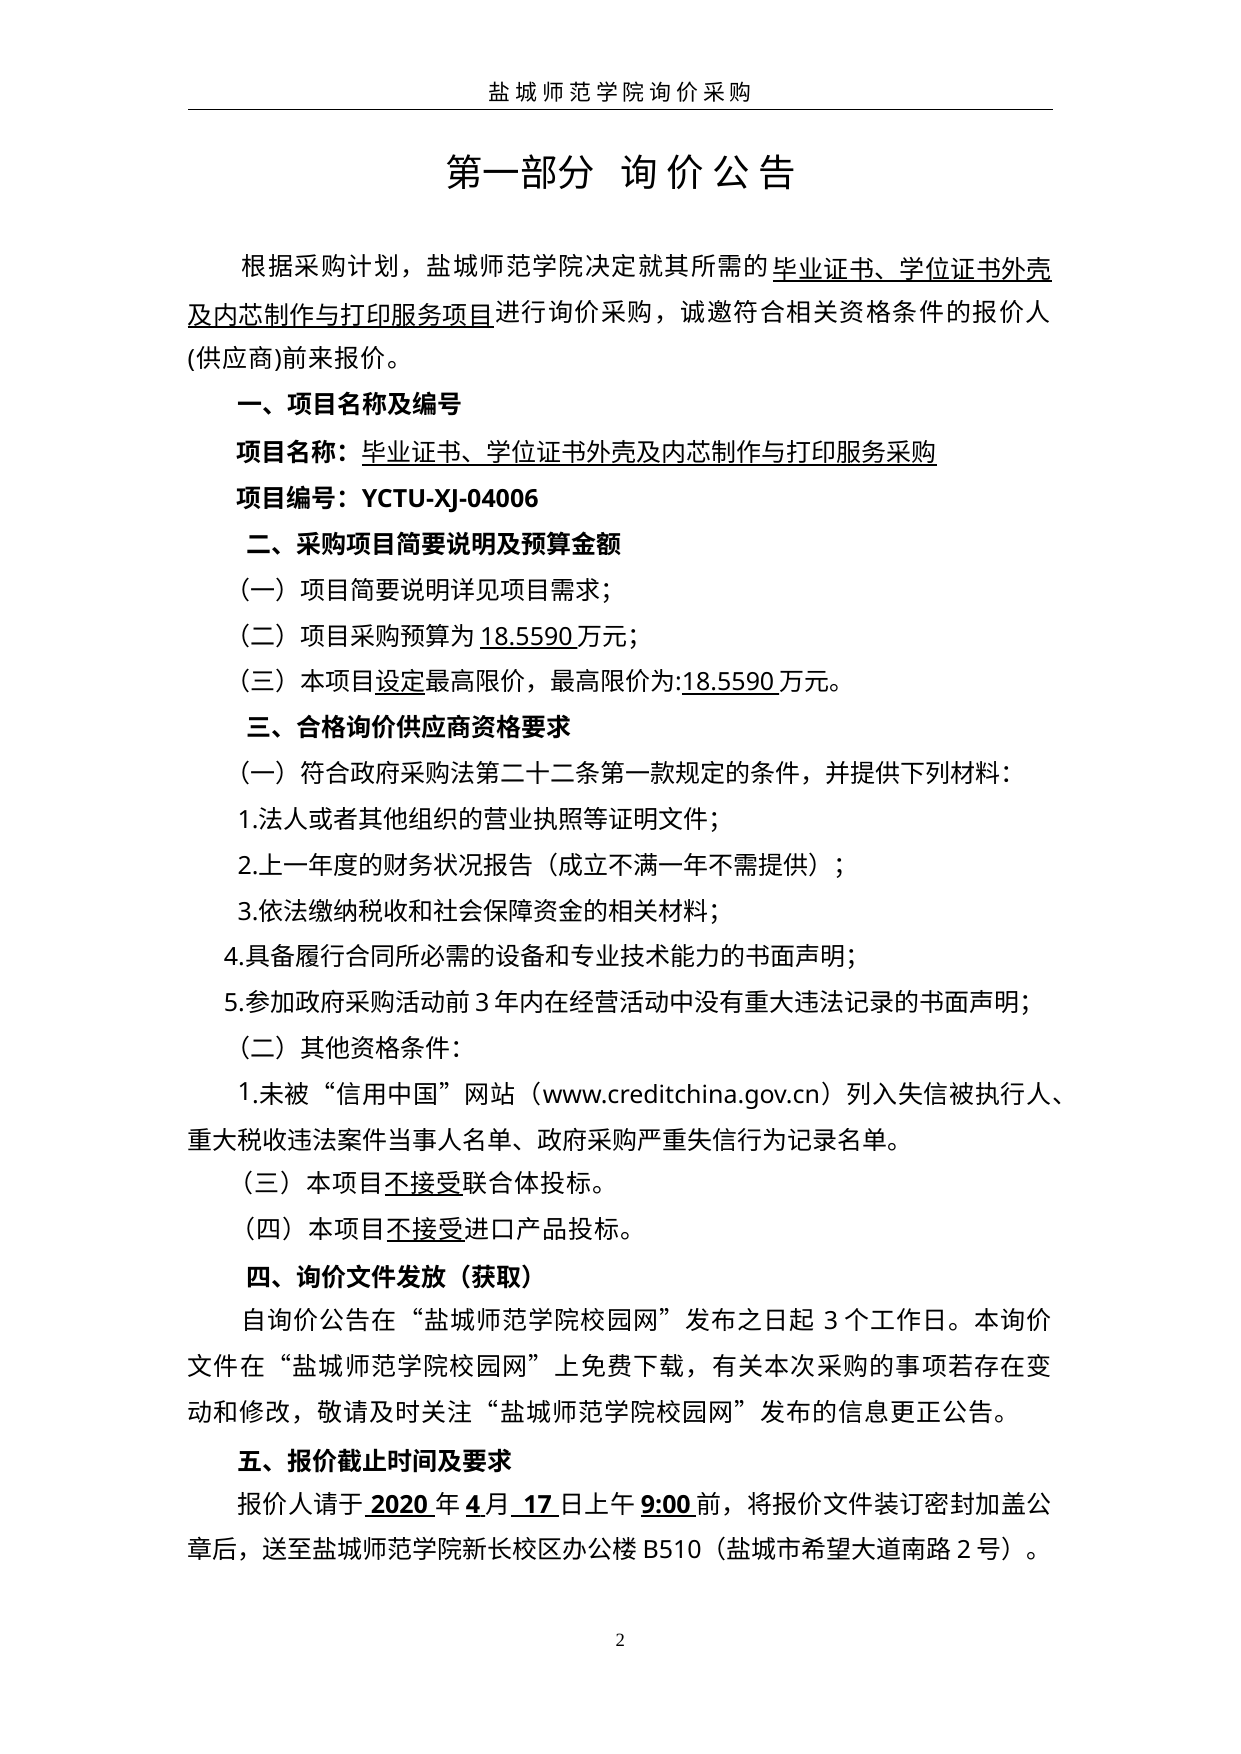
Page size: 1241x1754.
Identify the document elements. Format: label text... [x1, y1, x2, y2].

text 3.依法缴纳税收和社会保障资金的相关材料； 4.具备履行合同所必需的设备和专业技术能力的书面声明； 5.参加政府采购活动前3年内在经营活动中没有重大违法记录的书面声明； [187, 883, 1053, 1021]
text （三）本项目设定最高限价，最高限价为:18.5590万元。 [187, 654, 1053, 700]
text （二）其他资格条件： [187, 1021, 1053, 1067]
text 1.未被“信用中国”网站（www.creditchina.gov.cn）列入失信被执行人、重大税收违法案件当事人名单、政府采购严重失信行为记录名单。 [187, 1067, 1053, 1158]
text （四）本项目不接受进口产品投标。 [203, 1204, 1053, 1250]
text 报价人请于 2020 年4月 17 日上午9:00前，将报价文件装订密封加盖公章后，送至盐城师范学院新长校区办公楼B510（盐城市希望大道南路2号）。 [187, 1479, 1053, 1571]
text 五、报价截止时间及要求 [187, 1433, 1053, 1479]
text 自询价公告在“盐城师范学院校园网”发布之日起3个工作日。本询价文件在“盐城师范学院校园网”上免费下载，有关本次采购的事项若存在变动和修改，敬请及时关注“盐城师范学院校园网”发布的信息更正公告。 [187, 1296, 1053, 1433]
text 1.法人或者其他组织的营业执照等证明文件； 2.上一年度的财务状况报告（成立不满一年不需提供）； [187, 792, 1053, 883]
text （一）项目简要说明详见项目需求； [187, 562, 1053, 608]
text 二、采购项目简要说明及预算金额 [246, 517, 1053, 562]
text 一、项目名称及编号 [187, 379, 1053, 425]
text 根据采购计划，盐城师范学院决定就其所需的毕业证书、学位证书外壳及内芯制作与打印服务项目进行询价采购，诚邀符合相关资格条件的报价人(供应商)前来报价。 [187, 242, 1053, 379]
text （三）本项目不接受联合体投标。 [187, 1158, 1053, 1204]
text （一）符合政府采购法第二十二条第一款规定的条件，并提供下列材料： [187, 746, 1053, 792]
text 三、合格询价供应商资格要求 [246, 700, 1053, 746]
text 项目编号：YCTU-XJ-04006 [187, 471, 1053, 517]
text 四、询价文件发放（获取） [246, 1250, 1053, 1296]
text 项目名称：毕业证书、学位证书外壳及内芯制作与打印服务采购 [187, 425, 1053, 471]
text 第一部分 询 价 公 告 [187, 150, 1053, 196]
text （二）项目采购预算为18.5590万元； [187, 608, 1053, 654]
